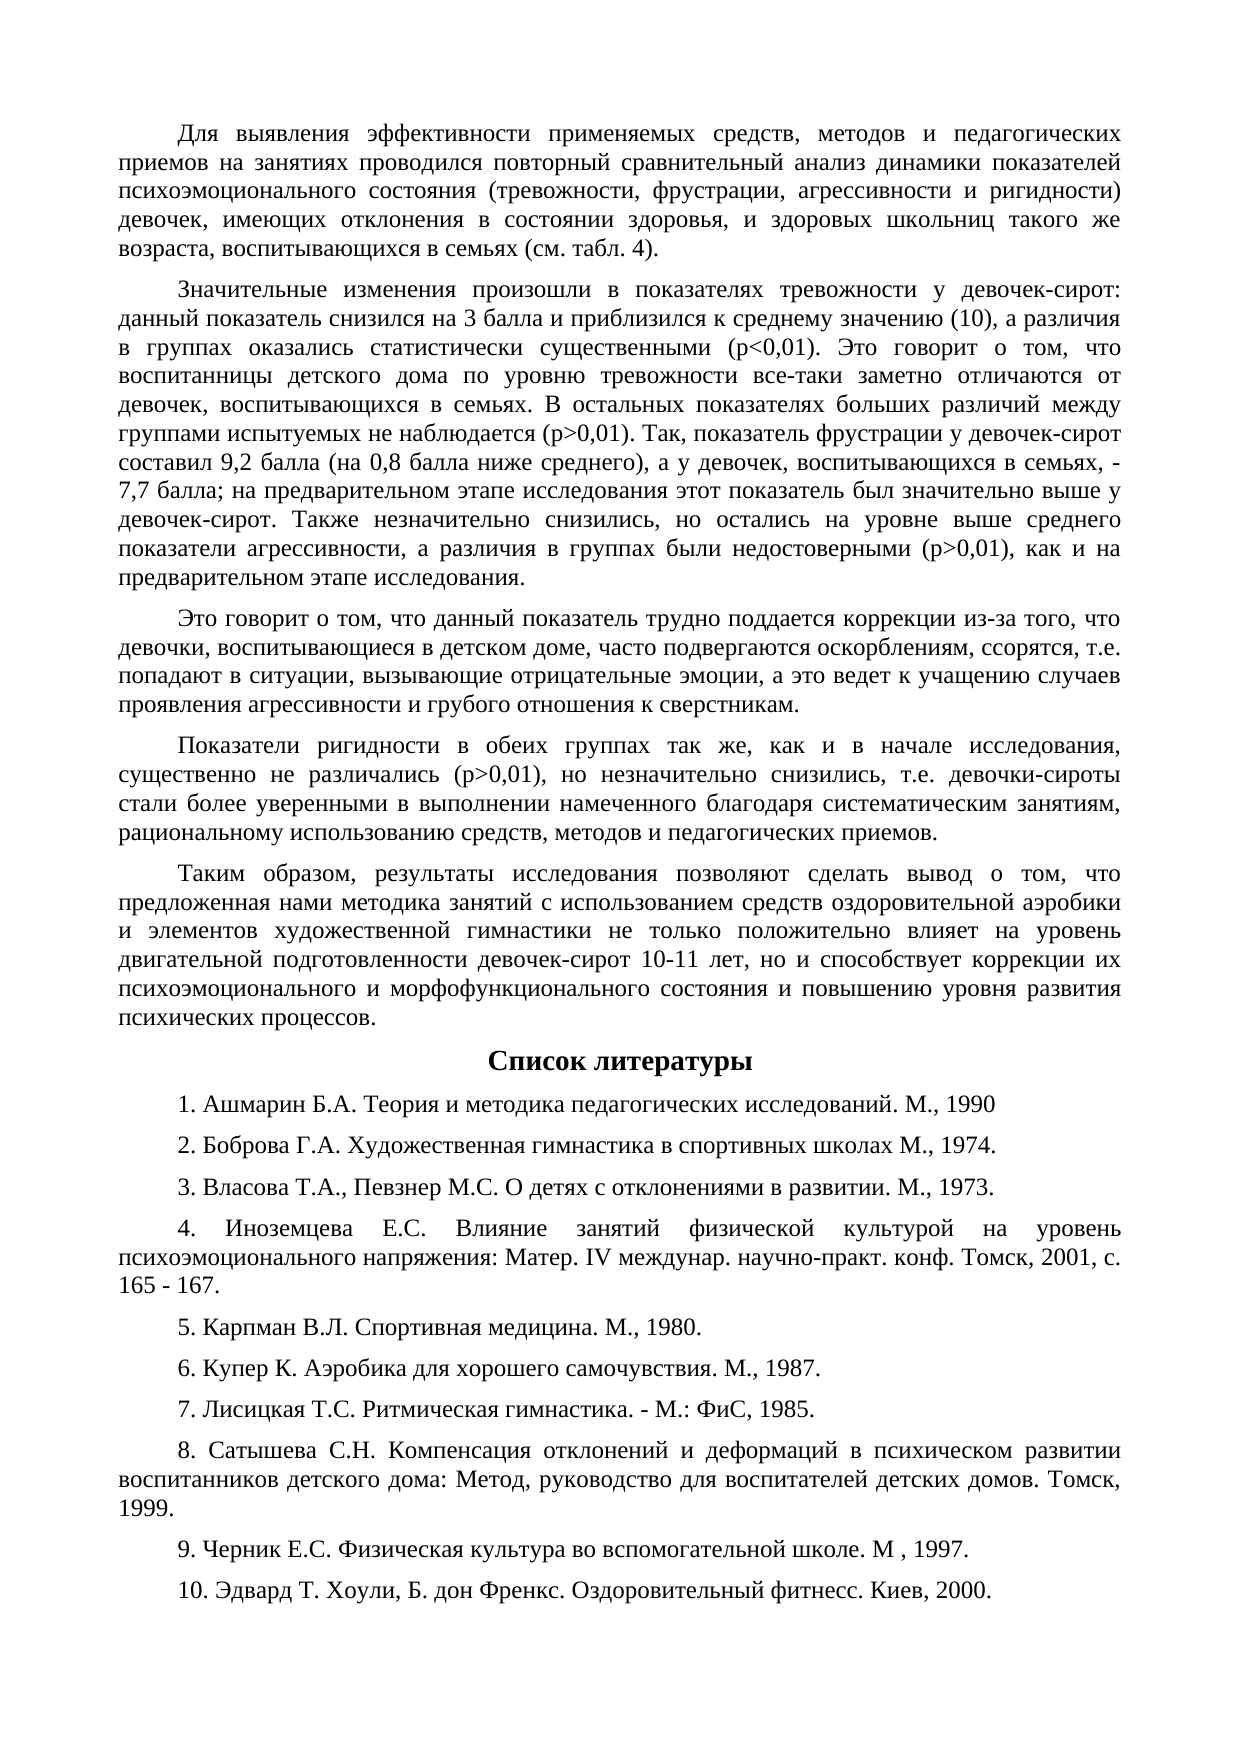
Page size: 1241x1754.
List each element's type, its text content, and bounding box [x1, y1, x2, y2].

text 2. Боброва Г.А. Художественная гимнастика в спортивных школах М., 1974. [118, 1130, 1122, 1159]
text Таким образом, результаты исследования позволяют сделать вывод о том, что предложенная нами методика занятий с использованием средств оздоровительной аэробики и элементов художественной гимнастики не только положительно влияет на уровень двигательной подготовленности девочек-сирот 10-11 лет, но и способствует коррекции их психоэмоционального и морфофункционального состояния и повышению уровня развития психических процессов. [118, 858, 1122, 1031]
text 1. Ашмарин Б.А. Теория и методика педагогических исследований. М., 1990 [118, 1089, 1122, 1118]
text 4. Иноземцева Е.С. Влияние занятий физической культурой на уровень психоэмоционального напряжения: Матер. IV междунар. научно-практ. конф. Томск, 2001, с. 165 - 167. [118, 1213, 1122, 1299]
text 9. Черник Е.С. Физическая культура во вспомогательной школе. М , 1997. [118, 1534, 1122, 1563]
text Значительные изменения произошли в показателях тревожности у девочек-сирот: данный показатель снизился на 3 балла и приблизился к среднему значению (10), а различия в группах оказались статистически существенными (р<0,01). Это говорит о том, что воспитанницы детского дома по уровню тревожности все-таки заметно отличаются от девочек, воспитывающихся в семьях. В остальных показателях больших различий между группами испытуемых не наблюдается (р>0,01). Так, показатель фрустрации у девочек-сирот составил 9,2 балла (на 0,8 балла ниже среднего), а у девочек, воспитывающихся в семьях, - 7,7 балла; на предварительном этапе исследования этот показатель был значительно выше у девочек-сирот. Также незначительно снизились, но остались на уровне выше среднего показатели агрессивности, а различия в группах были недостоверными (р>0,01), как и на предварительном этапе исследования. [118, 274, 1122, 591]
text Для выявления эффективности применяемых средств, методов и педагогических приемов на занятиях проводился повторный сравнительный анализ динамики показателей психоэмоционального состояния (тревожности, фрустрации, агрессивности и ригидности) девочек, имеющих отклонения в состоянии здоровья, и здоровых школьниц такого же возраста, воспитывающихся в семьях (см. табл. 4). [118, 118, 1122, 262]
text 3. Власова Т.А., Певзнер М.С. О детях с отклонениями в развитии. М., 1973. [118, 1172, 1122, 1200]
text 8. Сатышева С.Н. Компенсация отклонений и деформаций в психическом развитии воспитанников детского дома: Метод, руководство для воспитателей детских домов. Томск, 1999. [118, 1435, 1122, 1522]
text 6. Купер К. Аэробика для хорошего самочувствия. М., 1987. [118, 1353, 1122, 1382]
text Это говорит о том, что данный показатель трудно поддается коррекции из-за того, что девочки, воспитывающиеся в детском доме, часто подвергаются оскорблениям, ссорятся, т.е. попадают в ситуации, вызывающие отрицательные эмоции, а это ведет к учащению случаев проявления агрессивности и грубого отношения к сверстникам. [118, 603, 1122, 718]
text Показатели ригидности в обеих группах так же, как и в начале исследования, существенно не различались (р>0,01), но незначительно снизились, т.е. девочки-сироты стали более уверенными в выполнении намеченного благодаря систематическим занятиям, рациональному использованию средств, методов и педагогических приемов. [118, 731, 1122, 846]
text Список литературы [118, 1043, 1122, 1077]
text 5. Карпман В.Л. Спортивная медицина. М., 1980. [118, 1312, 1122, 1340]
text 7. Лисицкая Т.С. Ритмическая гимнастика. - М.: ФиС, 1985. [118, 1394, 1122, 1423]
text 10. Эдвард Т. Хоули, Б. дон Френкс. Оздоровительный фитнесс. Киев, 2000. [118, 1575, 1122, 1604]
